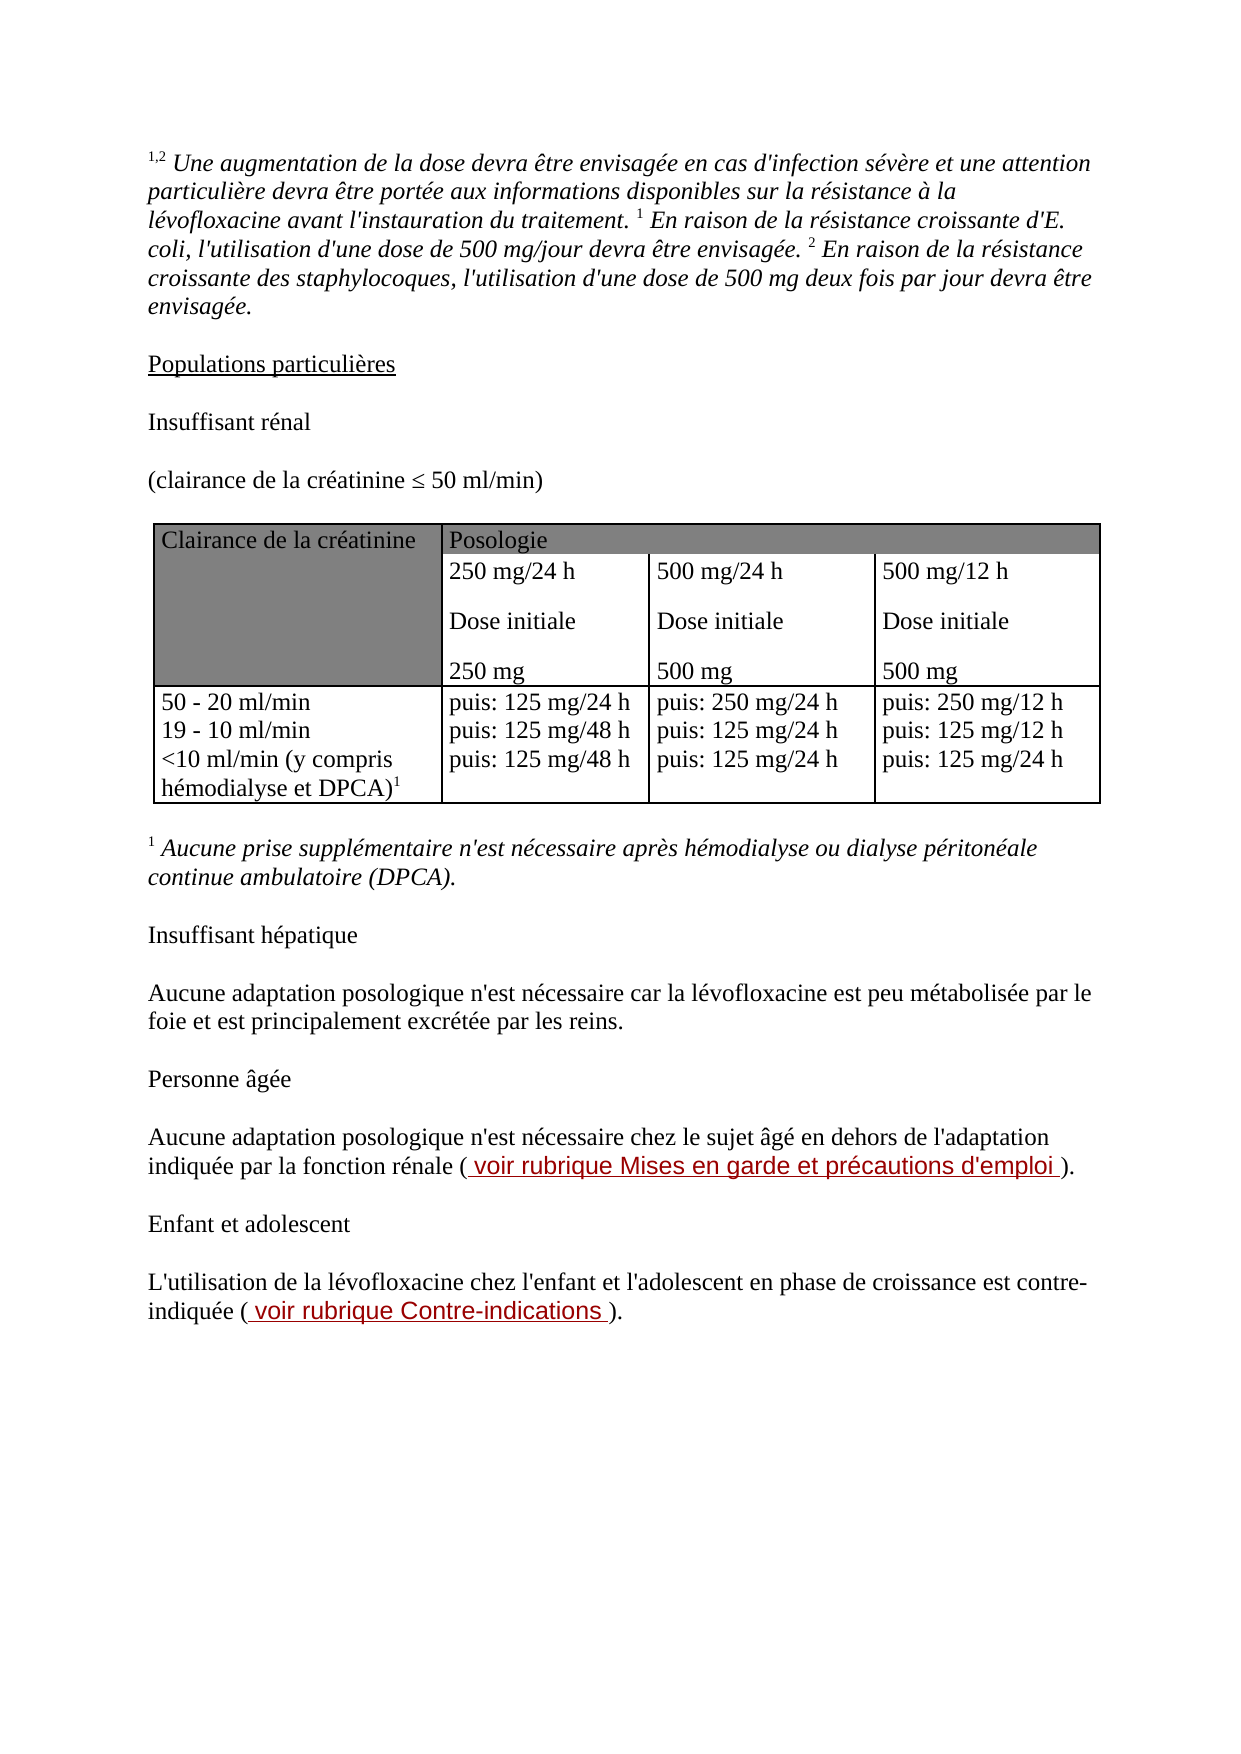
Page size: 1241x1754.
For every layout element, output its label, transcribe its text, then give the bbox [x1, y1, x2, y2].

text Aucune adaptation posologique n'est nécessaire chez le sujet âgé en dehors de l'adaptation indiquée par la fonction rénale ( voir rubrique Mises en garde et précautions d'emploi ). [148, 1122, 1093, 1180]
text 1,2 Une augmentation de la dose devra être envisagée en cas d'infection sévère et une attention particulière devra être portée aux informations disponibles sur la résistance à la lévofloxacine avant l'instauration du traitement. 1 En raison de la résistance croissante d'E. coli, l'utilisation d'une dose de 500 mg/jour devra être envisagée. 2 En raison de la résistance croissante des staphylocoques, l'utilisation d'une dose de 500 mg deux fois par jour devra être envisagée. [148, 148, 1093, 320]
table_cell puis: 125 mg/48 h [443, 744, 648, 802]
table_cell puis: 125 mg/12 h [876, 716, 1099, 744]
table_cell puis: 125 mg/24 h [876, 744, 1099, 802]
table_cell puis: 125 mg/24 h [650, 744, 874, 802]
table_cell Dose initiale [650, 604, 874, 654]
text L'utilisation de la lévofloxacine chez l'enfant et l'adolescent en phase de croissance est contre-indiquée ( voir rubrique Contre-indications ). [148, 1267, 1093, 1324]
text Enfant et adolescent [148, 1209, 1093, 1238]
table_cell 500 mg/24 h [650, 554, 874, 604]
table_cell <10 ml/min (y compris hémodialyse et DPCA)1 [155, 744, 441, 802]
table_cell 19 - 10 ml/min [155, 716, 441, 744]
text 1 Aucune prise supplémentaire n'est nécessaire après hémodialyse ou dialyse péritonéale continue ambulatoire (DPCA). [148, 833, 1093, 891]
table_cell puis: 125 mg/24 h [443, 687, 648, 716]
table_cell 250 mg [443, 654, 648, 685]
table_cell puis: 125 mg/48 h [443, 716, 648, 744]
text (clairance de la créatinine ≤ 50 ml/min) [148, 465, 1093, 494]
text Personne âgée [148, 1064, 1093, 1093]
text Populations particulières [148, 349, 1093, 378]
table_header Posologie [443, 525, 1099, 554]
table_cell Dose initiale [876, 604, 1099, 654]
table_cell puis: 250 mg/12 h [876, 687, 1099, 716]
table_cell puis: 250 mg/24 h [650, 687, 874, 716]
text Aucune adaptation posologique n'est nécessaire car la lévofloxacine est peu métabolisée par le foie et est principalement excrétée par les reins. [148, 978, 1093, 1035]
table_cell 500 mg [650, 654, 874, 685]
table_header Clairance de la créatinine [155, 525, 441, 685]
table_cell 250 mg/24 h [443, 554, 648, 604]
table_cell 500 mg [876, 654, 1099, 685]
table_cell puis: 125 mg/24 h [650, 716, 874, 744]
table_cell 500 mg/12 h [876, 554, 1099, 604]
table_cell Dose initiale [443, 604, 648, 654]
text Insuffisant hépatique [148, 920, 1093, 948]
text Insuffisant rénal [148, 407, 1093, 436]
table_cell 50 - 20 ml/min [155, 687, 441, 716]
